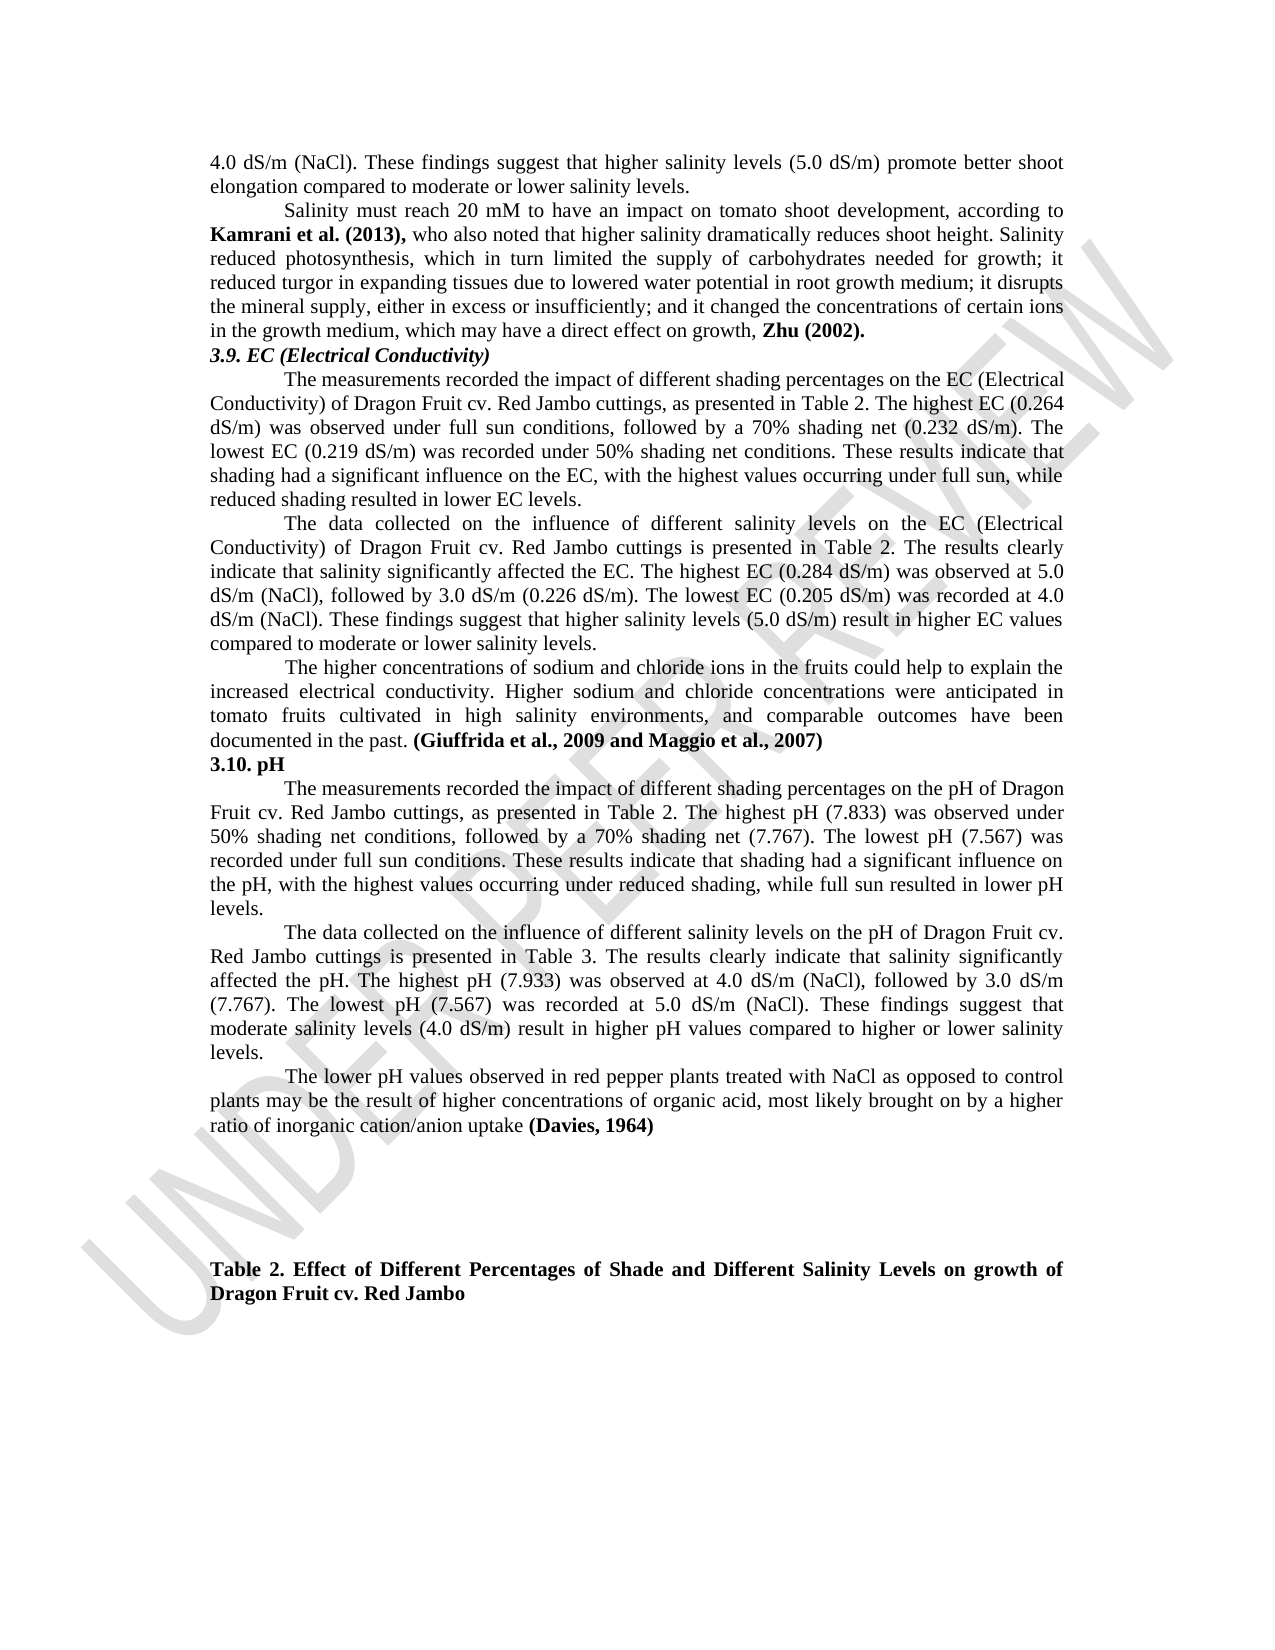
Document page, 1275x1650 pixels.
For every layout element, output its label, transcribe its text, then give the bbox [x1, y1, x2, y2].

text The higher concentrations of sodium and chloride ions in the fruits could help to explain the increased electrical conductivity. Higher sodium and chloride concentrations were anticipated in tomato fruits cultivated in high salinity environments, and comparable outcomes have been documented in the past. (Giuffrida et al., 2009 and Maggio et al., 2007) [210, 655, 1065, 752]
text The measurements recorded the impact of different shading percentages on the EC (Electrical Conductivity) of Dragon Fruit cv. Red Jambo cuttings, as presented in Table 2. The highest EC (0.264 dS/m) was observed under full sun conditions, followed by a 70% shading net (0.232 dS/m). The lowest EC (0.219 dS/m) was recorded under 50% shading net conditions. These results indicate that shading had a significant influence on the EC, with the highest values occurring under full sun, while reduced shading resulted in lower EC levels. [210, 367, 1065, 511]
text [210, 150, 1065, 198]
text The measurements recorded the impact of different shading percentages on the pH of Dragon Fruit cv. Red Jambo cuttings, as presented in Table 2. The highest pH (7.833) was observed under 50% shading net conditions, followed by a 70% shading net (7.767). The lowest pH (7.567) was recorded under full sun conditions. These results indicate that shading had a significant influence on the pH, with the highest values occurring under reduced shading, while full sun resulted in lower pH levels. [210, 776, 1065, 920]
text 3.9. EC (Electrical Conductivity) [210, 342, 1065, 367]
text The lower pH values observed in red pepper plants treated with NaCl as opposed to control plants may be the result of higher concentrations of organic acid, most likely brought on by a higher ratio of inorganic cation/anion uptake (Davies, 1964) [210, 1064, 1065, 1137]
text The data collected on the influence of different salinity levels on the EC (Electrical Conductivity) of Dragon Fruit cv. Red Jambo cuttings is presented in Table 2. The results clearly indicate that salinity significantly affected the EC. The highest EC (0.284 dS/m) was observed at 5.0 dS/m (NaCl), followed by 3.0 dS/m (0.226 dS/m). The lowest EC (0.205 dS/m) was recorded at 4.0 dS/m (NaCl). These findings suggest that higher salinity levels (5.0 dS/m) result in higher EC values compared to moderate or lower salinity levels. [210, 511, 1065, 655]
text Table 2. Effect of Different Percentages of Shade and Different Salinity Levels on growth of Dragon Fruit cv. Red Jambo [210, 1257, 1065, 1305]
text The data collected on the influence of different salinity levels on the pH of Dragon Fruit cv. Red Jambo cuttings is presented in Table 3. The results clearly indicate that salinity significantly affected the pH. The highest pH (7.933) was observed at 4.0 dS/m (NaCl), followed by 3.0 dS/m (7.767). The lowest pH (7.567) was recorded at 5.0 dS/m (NaCl). These findings suggest that moderate salinity levels (4.0 dS/m) result in higher pH values compared to higher or lower salinity levels. [210, 920, 1065, 1064]
text Salinity must reach 20 mM to have an impact on tomato shoot development, according to Kamrani et al. (2013), who also noted that higher salinity dramatically reduces shoot height. Salinity reduced photosynthesis, which in turn limited the supply of carbohydrates needed for growth; it reduced turgor in expanding tissues due to lowered water potential in root growth medium; it disrupts the mineral supply, either in excess or insufficiently; and it changed the concentrations of certain ions in the growth medium, which may have a direct effect on growth, Zhu (2002). [210, 198, 1065, 342]
text 3.10. pH [210, 752, 1065, 776]
